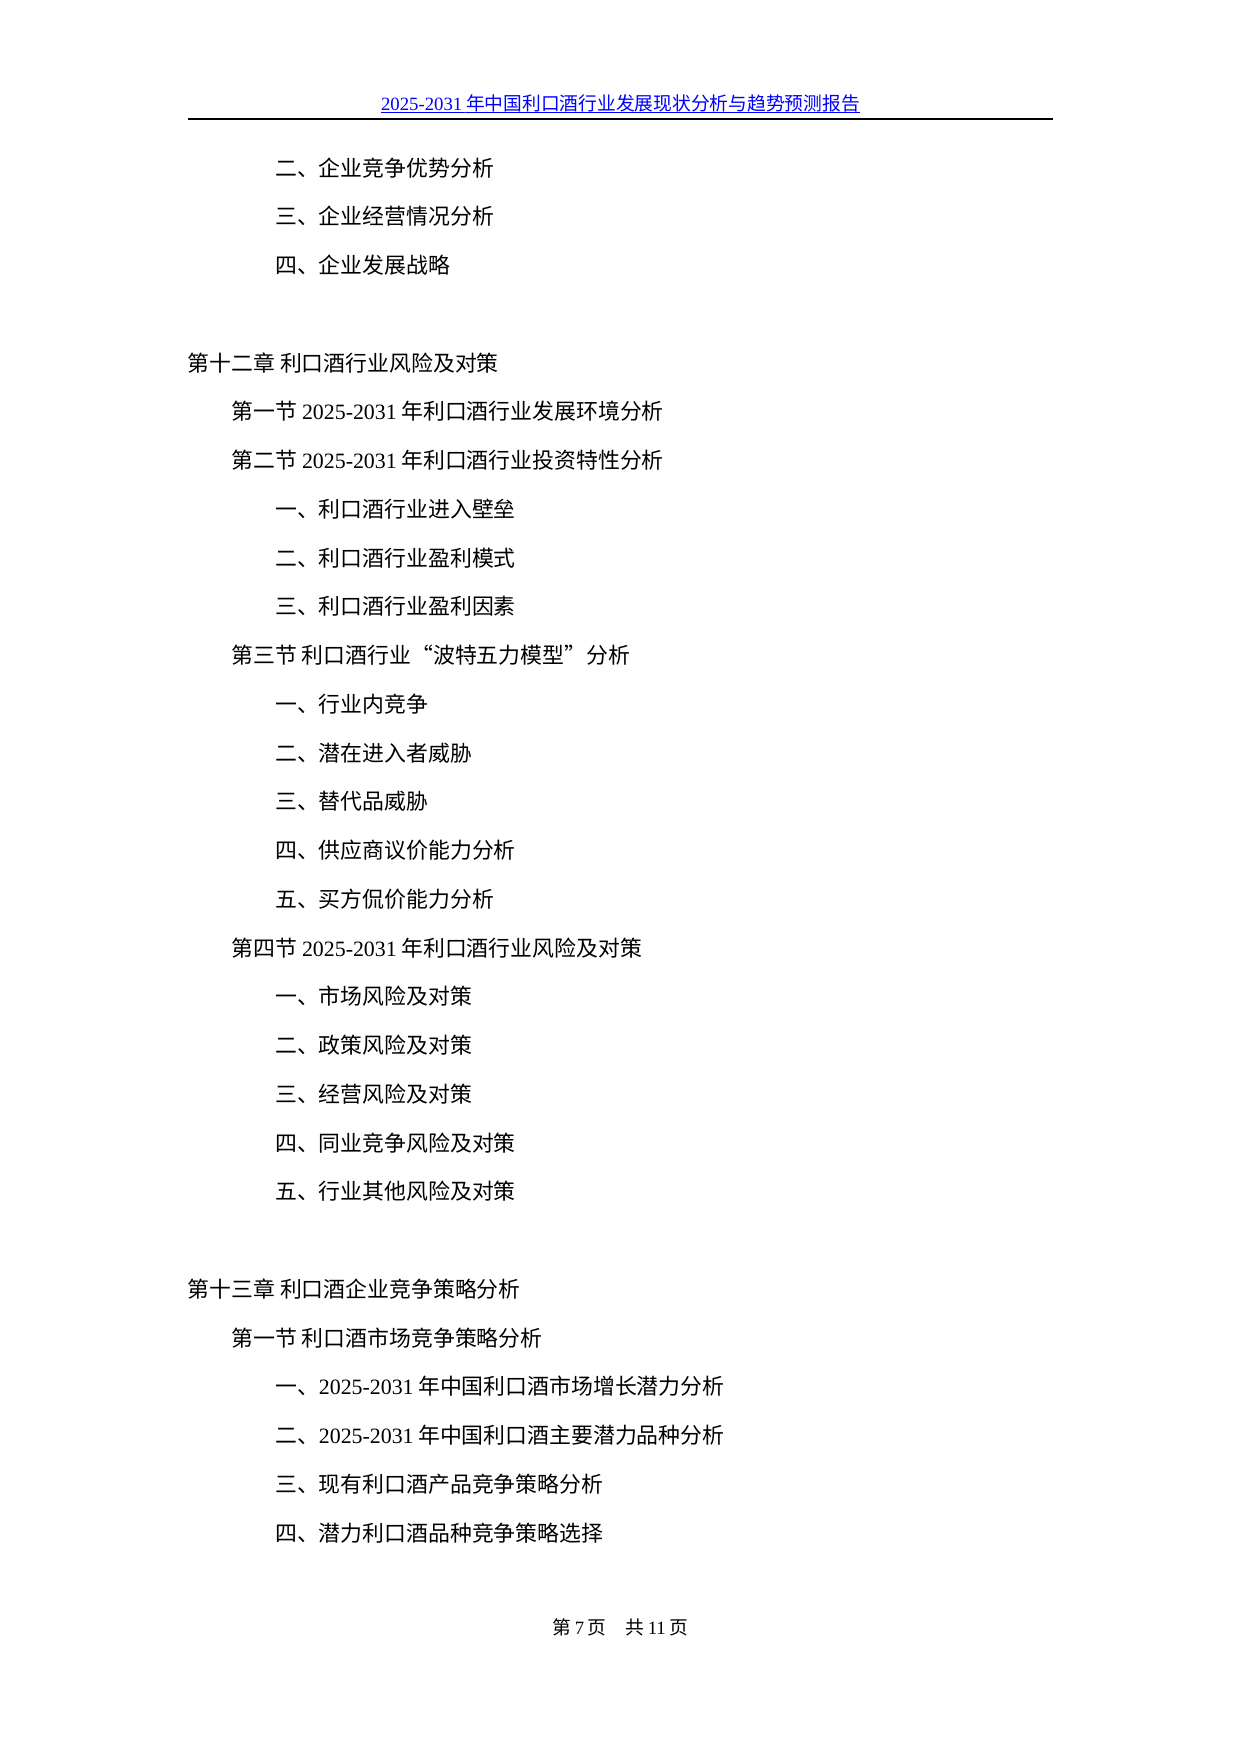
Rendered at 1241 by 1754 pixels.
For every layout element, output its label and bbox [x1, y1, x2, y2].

text [187, 150, 1053, 1548]
